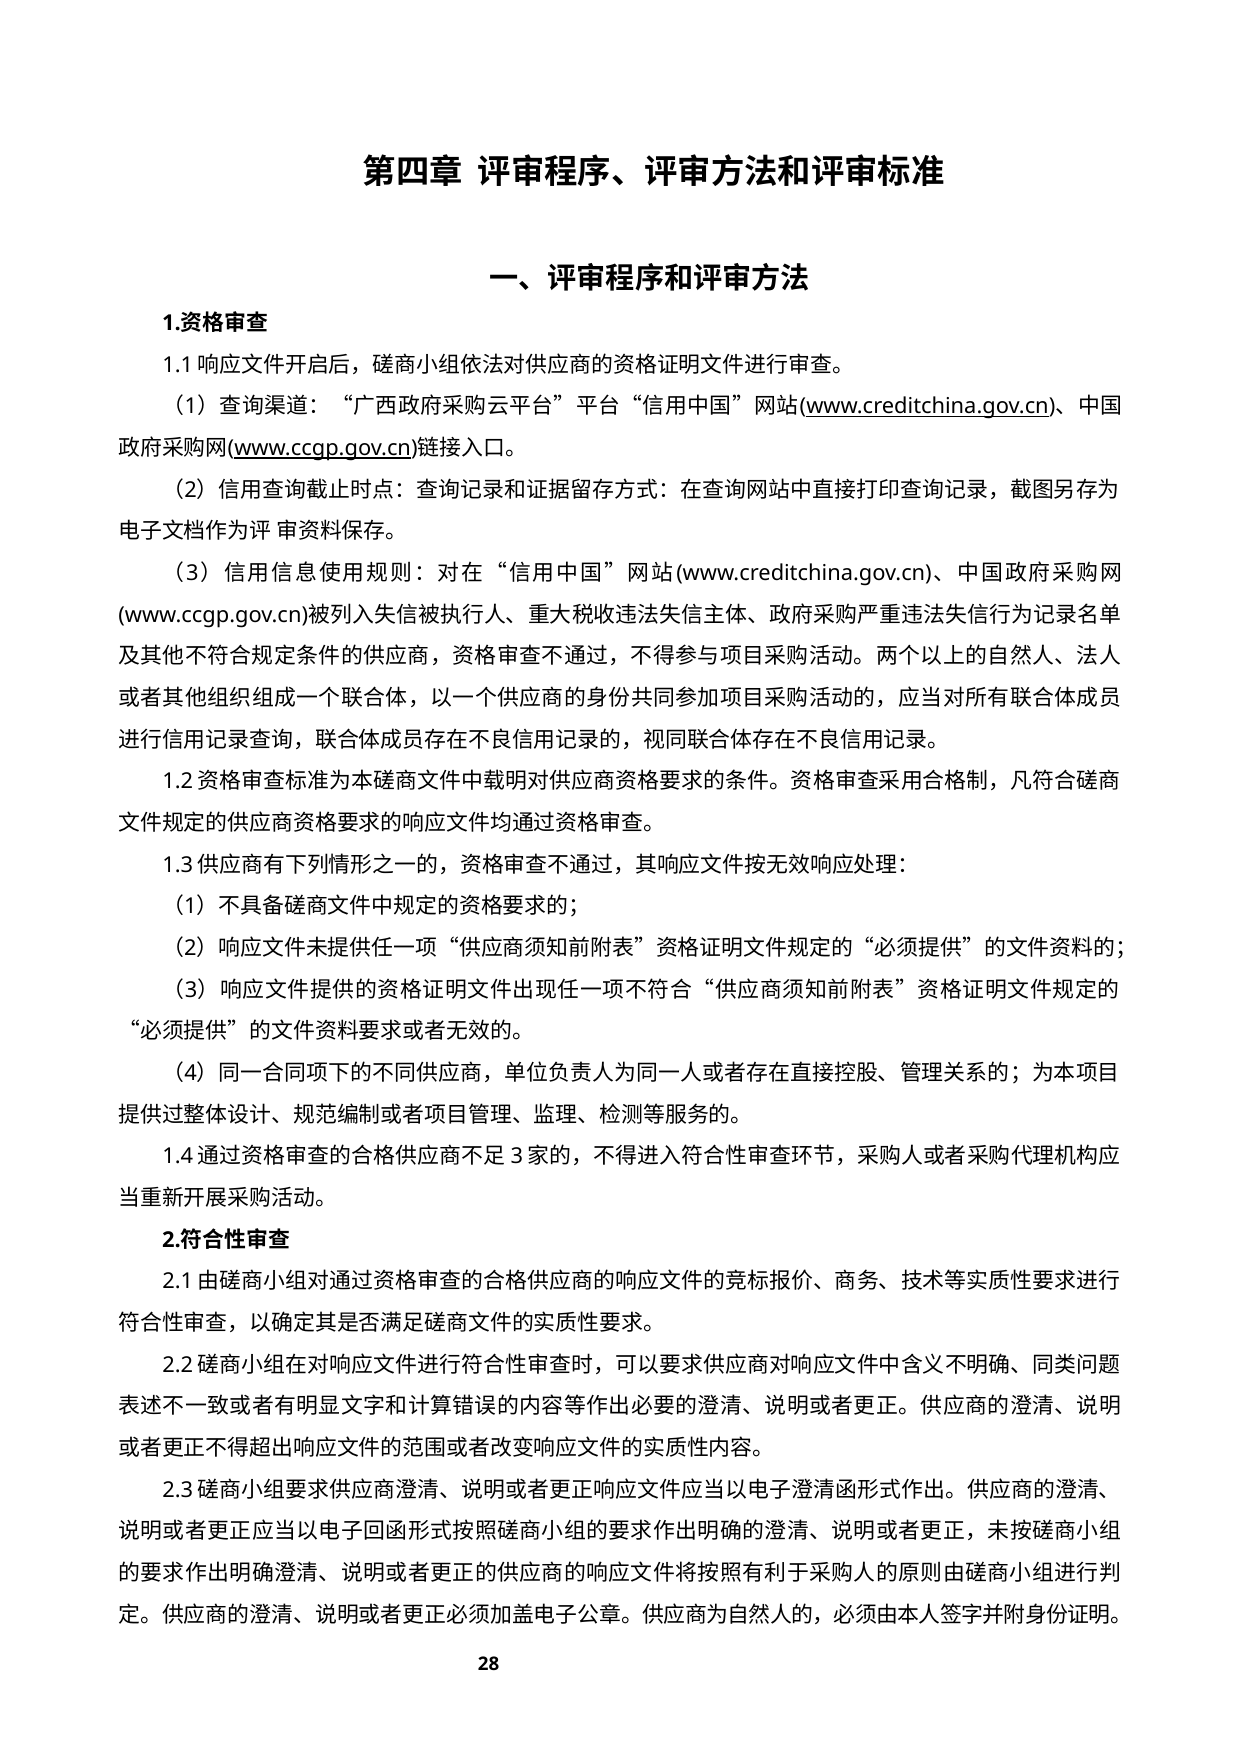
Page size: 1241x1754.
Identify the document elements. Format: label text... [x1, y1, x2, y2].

text 2.1由磋商小组对通过资格审查的合格供应商的响应文件的竞标报价、商务、技术等实质性要求进行符合性审查，以确定其是否满足磋商文件的实质性要求。 [118, 1256, 1122, 1339]
text （4）同一合同项下的不同供应商，单位负责人为同一人或者存在直接控股、管理关系的；为本项目提供过整体设计、规范编制或者项目管理、监理、检测等服务的。 [118, 1047, 1122, 1131]
text 2.3磋商小组要求供应商澄清、说明或者更正响应文件应当以电子澄清函形式作出。供应商的澄清、说明或者更正应当以电子回函形式按照磋商小组的要求作出明确的澄清、说明或者更正，未按磋商小组的要求作出明确澄清、说明或者更正的供应商的响应文件将按照有利于采购人的原则由磋商小组进行判定。供应商的澄清、说明或者更正必须加盖电子公章。供应商为自然人的，必须由本人签字并附身份证明。 [118, 1464, 1122, 1631]
text 1.4通过资格审查的合格供应商不足3家的，不得进入符合性审查环节，采购人或者采购代理机构应当重新开展采购活动。 [118, 1131, 1122, 1214]
text （1）不具备磋商文件中规定的资格要求的； [118, 881, 1122, 922]
text 一、评审程序和评审方法 [118, 256, 1122, 297]
text 2.符合性审查 [118, 1214, 1122, 1256]
text 1.资格审查 [118, 297, 1122, 339]
text 1.3供应商有下列情形之一的，资格审查不通过，其响应文件按无效响应处理： [118, 839, 1122, 881]
text （2）响应文件未提供任一项“供应商须知前附表”资格证明文件规定的“必须提供”的文件资料的； [118, 922, 1122, 964]
text （1）查询渠道：“广西政府采购云平台”平台“信用中国”网站(www.creditchina.gov.cn)、中国政府采购网(www.ccgp.gov.cn)链接入口。 [118, 381, 1122, 464]
text 1.1响应文件开启后，磋商小组依法对供应商的资格证明文件进行审查。 [118, 339, 1122, 381]
text 2.2磋商小组在对响应文件进行符合性审查时，可以要求供应商对响应文件中含义不明确、同类问题表述不一致或者有明显文字和计算错误的内容等作出必要的澄清、说明或者更正。供应商的澄清、说明或者更正不得超出响应文件的范围或者改变响应文件的实质性内容。 [118, 1339, 1122, 1464]
text （2）信用查询截止时点：查询记录和证据留存方式：在查询网站中直接打印查询记录，截图另存为电子文档作为评 审资料保存。 [118, 464, 1122, 547]
subtitle 第四章 评审程序、评审方法和评审标准 [118, 145, 1122, 193]
text 1.2资格审查标准为本磋商文件中载明对供应商资格要求的条件。资格审查采用合格制，凡符合磋商文件规定的供应商资格要求的响应文件均通过资格审查。 [118, 756, 1122, 839]
text （3）信用信息使用规则：对在“信用中国”网站(www.creditchina.gov.cn)、中国政府采购网(www.ccgp.gov.cn)被列入失信被执行人、重大税收违法失信主体、政府采购严重违法失信行为记录名单及其他不符合规定条件的供应商，资格审查不通过，不得参与项目采购活动。两个以上的自然人、法人或者其他组织组成一个联合体，以一个供应商的身份共同参加项目采购活动的，应当对所有联合体成员进行信用记录查询，联合体成员存在不良信用记录的，视同联合体存在不良信用记录。 [118, 547, 1122, 756]
text （3）响应文件提供的资格证明文件出现任一项不符合“供应商须知前附表”资格证明文件规定的“必须提供”的文件资料要求或者无效的。 [118, 964, 1122, 1047]
